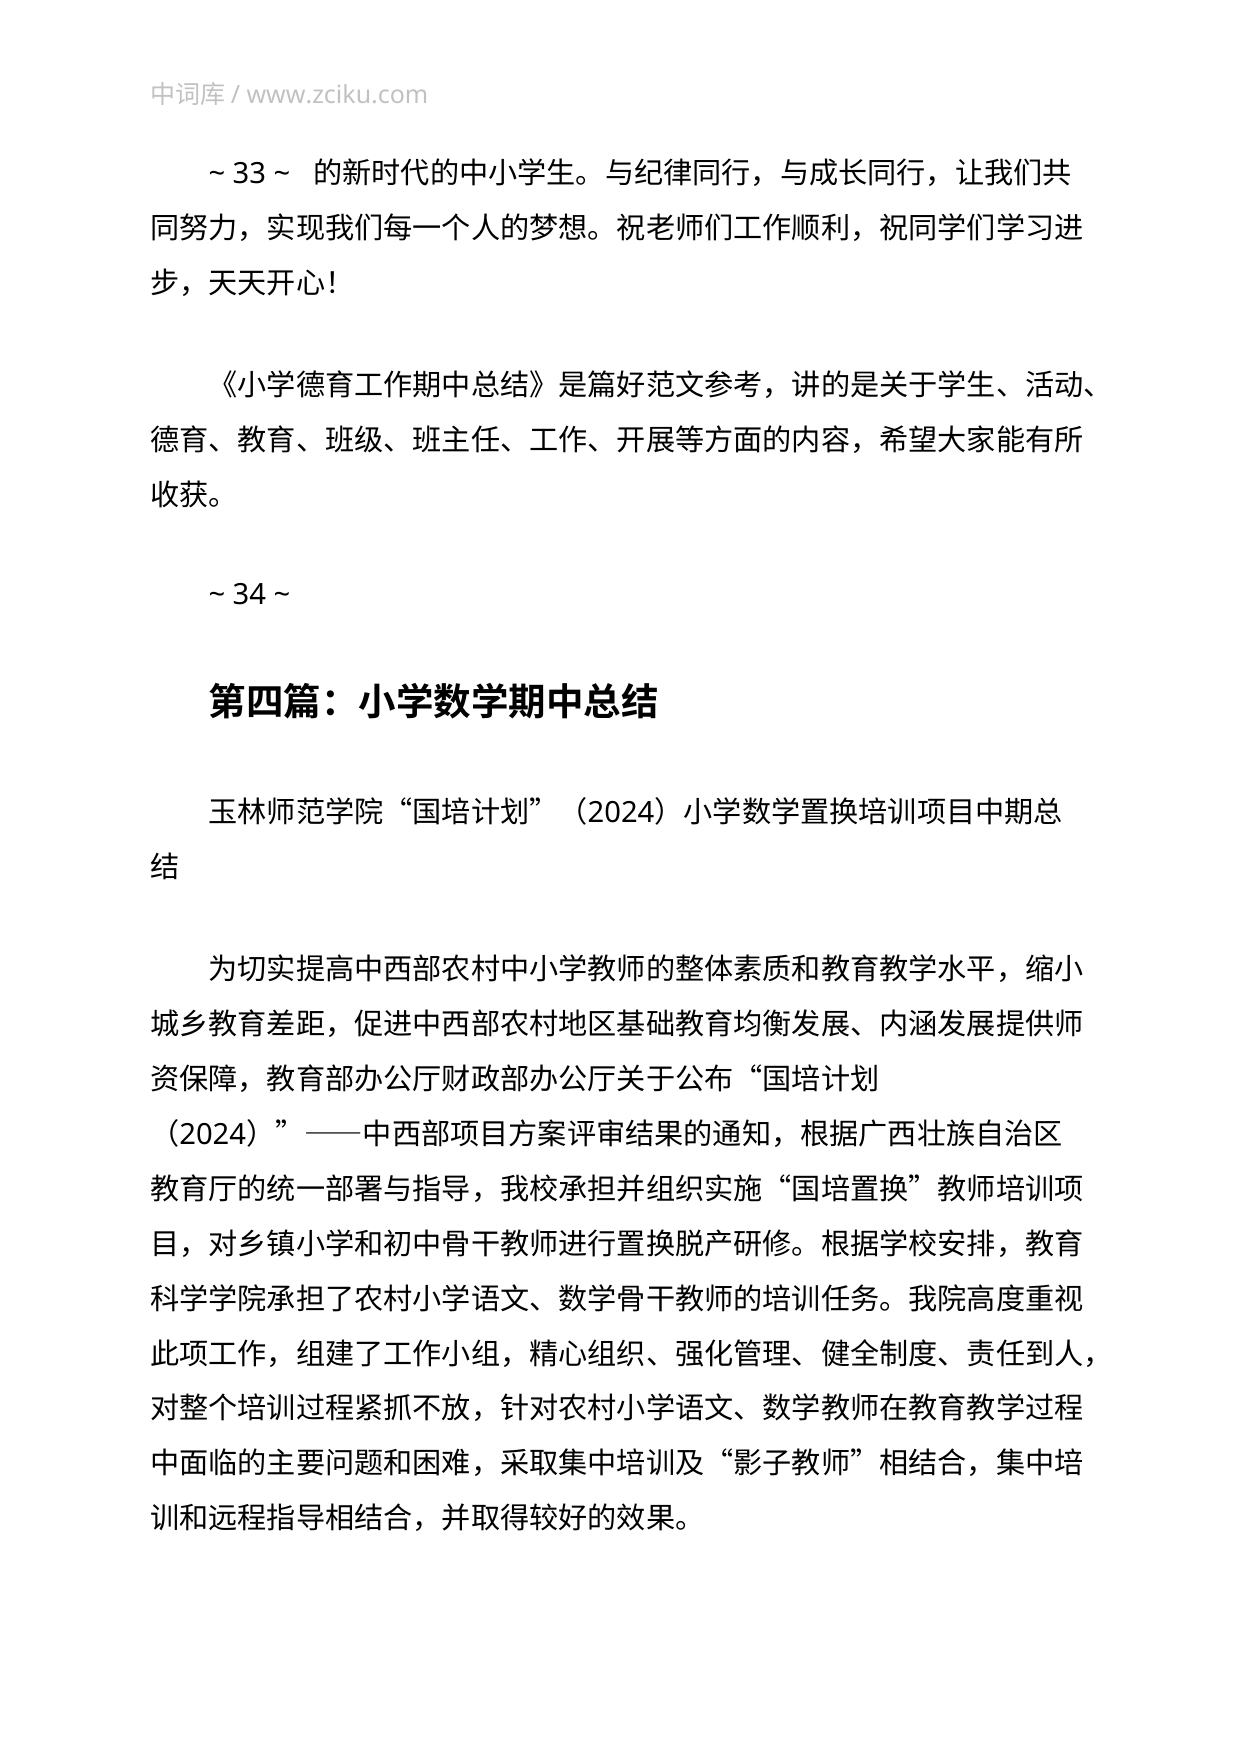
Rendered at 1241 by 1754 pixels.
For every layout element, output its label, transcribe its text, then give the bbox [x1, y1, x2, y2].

text ~ 33 ~ 的新时代的中小学生。与纪律同行，与成长同行，让我们共同努力，实现我们每一个人的梦想。祝老师们工作顺利，祝同学们学习进步，天天开心！ [150, 150, 1090, 302]
text 玉林师范学院“国培计划”（2024）小学数学置换培训项目中期总结 [150, 789, 1090, 886]
text ~ 34 ~ [150, 573, 1090, 613]
text 第四篇：小学数学期中总结 [150, 672, 1090, 726]
text 《小学德育工作期中总结》是篇好范文参考，讲的是关于学生、活动、德育、教育、班级、班主任、工作、开展等方面的内容，希望大家能有所收获。 [150, 362, 1090, 514]
text 为切实提高中西部农村中小学教师的整体素质和教育教学水平，缩小城乡教育差距，促进中西部农村地区基础教育均衡发展、内涵发展提供师资保障，教育部办公厅财政部办公厅关于公布“国培计划（2024）”——中西部项目方案评审结果的通知，根据广西壮族自治区教育厅的统一部署与指导，我校承担并组织实施“国培置换”教师培训项目，对乡镇小学和初中骨干教师进行置换脱产研修。根据学校安排，教育科学学院承担了农村小学语文、数学骨干教师的培训任务。我院高度重视此项工作，组建了工作小组，精心组织、强化管理、健全制度、责任到人，对整个培训过程紧抓不放，针对农村小学语文、数学教师在教育教学过程中面临的主要问题和困难，采取集中培训及“影子教师”相结合，集中培训和远程指导相结合，并取得较好的效果。 [150, 946, 1090, 1537]
